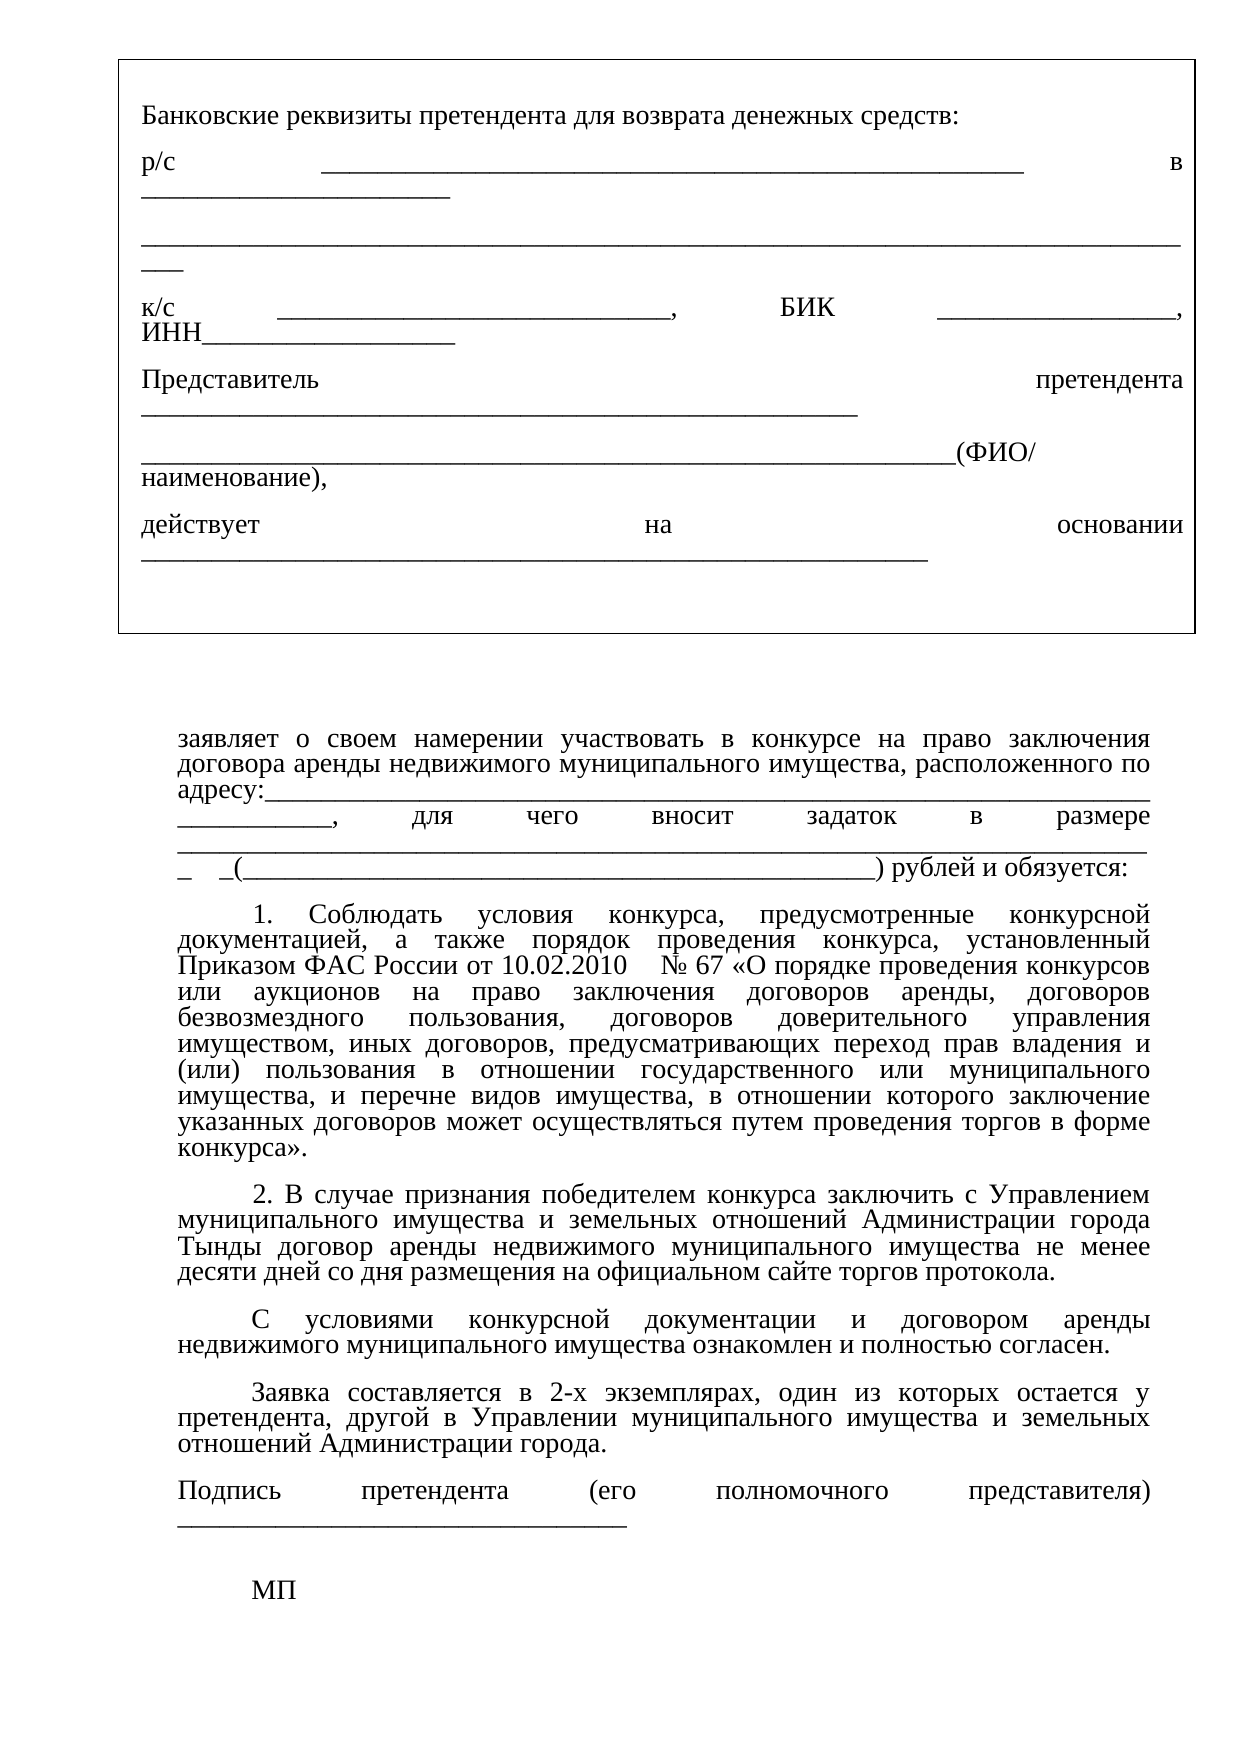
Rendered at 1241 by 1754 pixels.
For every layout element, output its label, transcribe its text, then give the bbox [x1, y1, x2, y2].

text С условиями конкурсной документации и договором аренды недвижимого муниципального имущества ознакомлен и полностью согласен. [177, 1308, 1152, 1359]
text заявляет о своем намерении участвовать в конкурсе на право заключения договора аренды недвижимого муниципального имущества, расположенного по адресу:__________________________________________________________________________, для чего вносит задаток в размере ______________________________________________________________________ _(_____________________________________________) рублей и обязуется: [177, 727, 1152, 882]
text 1. Соблюдать условия конкурса, предусмотренные конкурсной документацией, а также порядок проведения конкурса, установленный Приказом ФАС России от 10.02.2010 № 67 «О порядке проведения конкурсов или аукционов на право заключения договоров аренды, договоров безвозмездного пользования, договоров доверительного управления имуществом, иных договоров, предусматривающих переход прав владения и (или) пользования в отношении государственного или муниципального имущества, и перечне видов имущества, в отношении которого заключение указанных договоров может осуществляться путем проведения торгов в форме конкурса». [177, 903, 1152, 1162]
text Заявка составляется в 2-х экземплярах, один из которых остается у претендента, другой в Управлении муниципального имущества и земельных отношений Администрации города. [177, 1380, 1152, 1458]
text Подпись претендента (его полномочного представителя) ________________________________ [177, 1479, 1152, 1531]
text 2. В случае признания победителем конкурса заключить с Управлением муниципального имущества и земельных отношений Администрации города Тынды договор аренды недвижимого муниципального имущества не менее десяти дней со дня размещения на официальном сайте торгов протокола. [177, 1183, 1152, 1287]
text МП [177, 1551, 1152, 1605]
